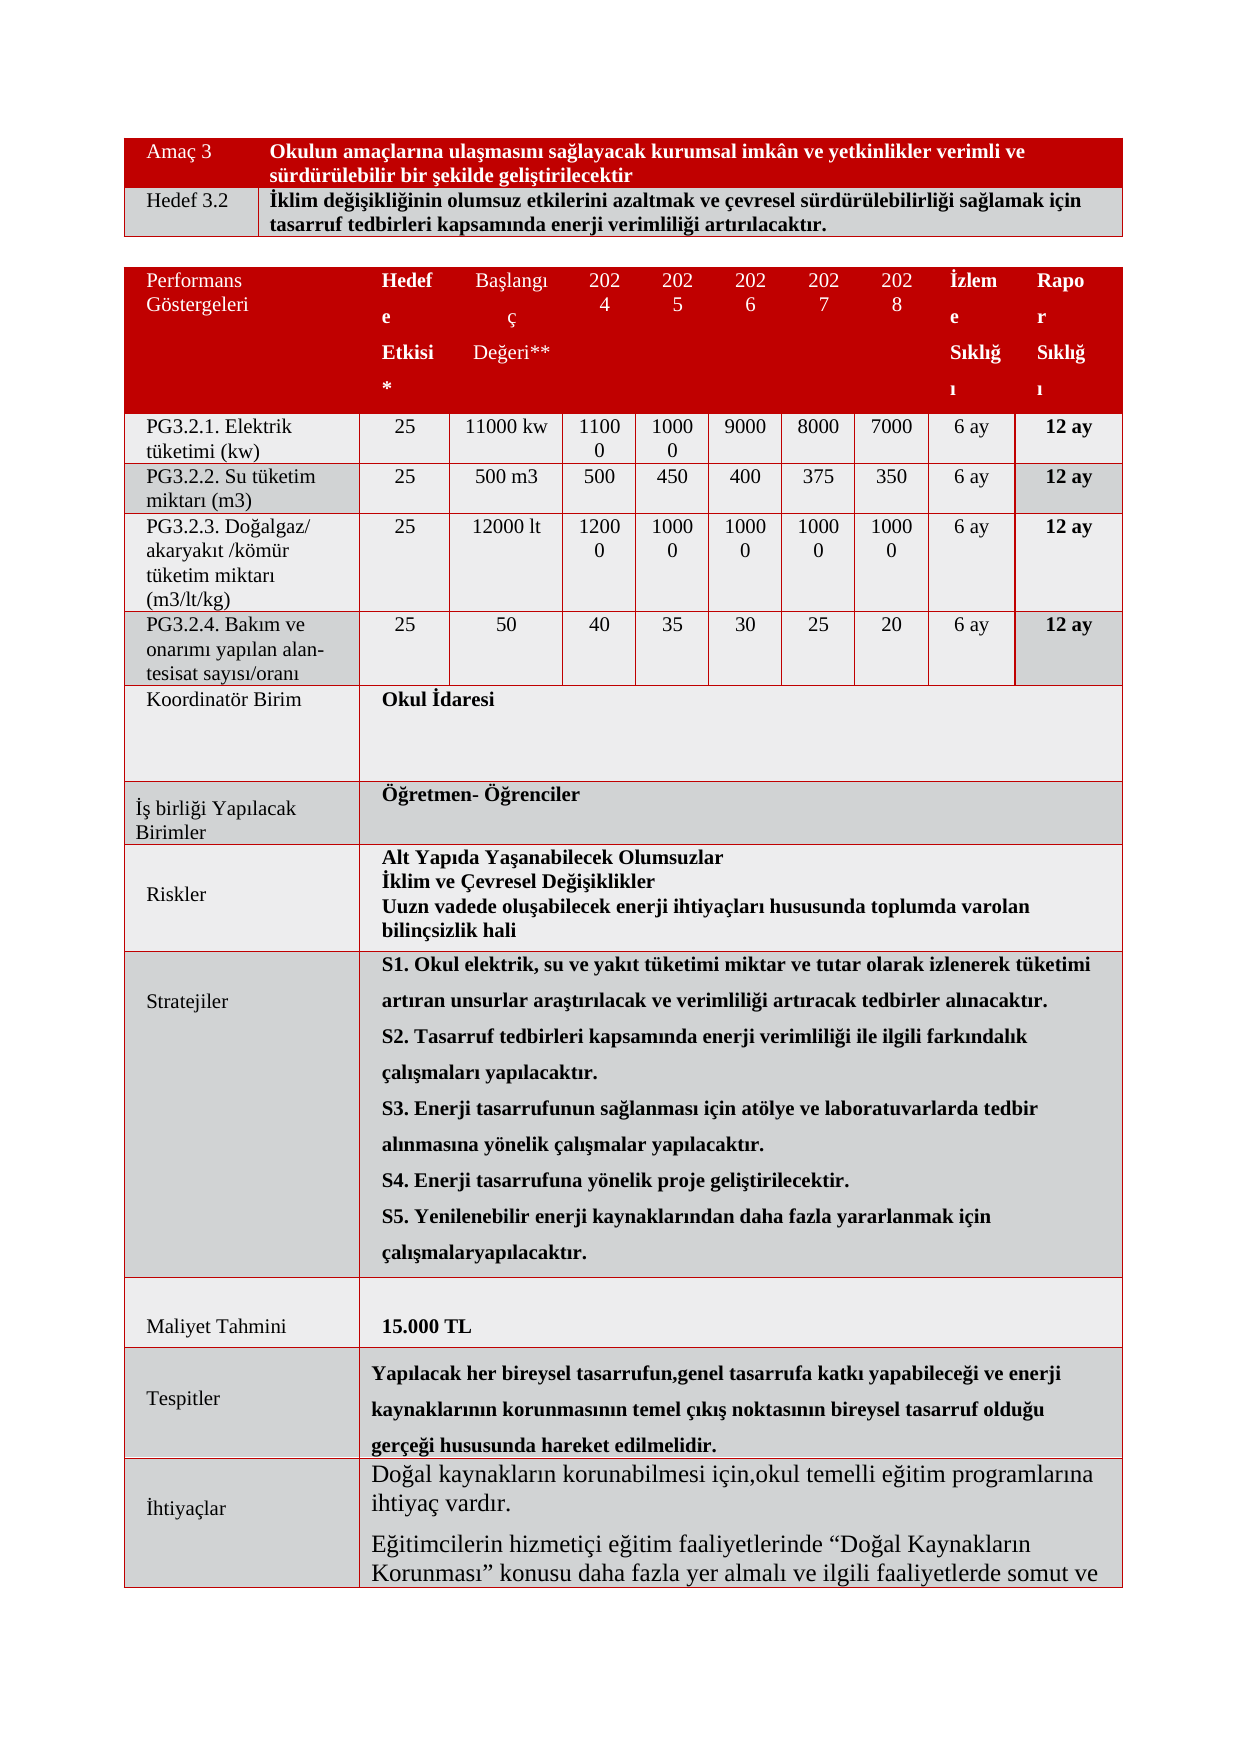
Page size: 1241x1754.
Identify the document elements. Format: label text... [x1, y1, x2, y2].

table_cell Tespitler [125, 1348, 359, 1457]
table_cell 11000 [563, 414, 635, 463]
table_cell 6 ay [929, 514, 1014, 611]
table_cell 6 ay [929, 464, 1014, 513]
table_cell Alt Yapıda Yaşanabilecek Olumsuzlar İklim ve Çevresel Değişiklikler Uuzn vadede oluşabilecek enerji ihtiyaçları hususunda toplumda varolan bilinçsizlik hali [360, 845, 1122, 951]
table_cell 25 [360, 464, 449, 513]
table_header Rapor Sıklığı [1016, 268, 1122, 413]
table_cell Riskler [125, 845, 359, 951]
table_header Okulun amaçlarına ulaşmasını sağlayacak kurumsal imkân ve yetkinlikler verimli ve sürdürülebilir bir şekilde geliştirilecektir [259, 139, 1122, 187]
table_cell 40 [563, 612, 635, 685]
table_cell 12 ay [1016, 414, 1122, 463]
table_cell 12 ay [1016, 464, 1122, 513]
table_cell 50 [450, 612, 562, 685]
table_cell 350 [855, 464, 928, 513]
table_header 2026 [709, 268, 781, 413]
table_cell 12 ay [1016, 514, 1122, 611]
table_header İzleme Sıklığı [929, 268, 1014, 413]
table_cell Koordinatör Birim [125, 686, 359, 781]
table_cell 400 [709, 464, 781, 513]
table_header Amaç 3 [125, 139, 258, 187]
table_cell İhtiyaçlar [125, 1459, 359, 1587]
table_cell Yapılacak her bireysel tasarrufun,genel tasarrufa katkı yapabileceği ve enerji kaynaklarının korunmasının temel çıkış noktasının bireysel tasarruf olduğu gerçeği hususunda hareket edilmelidir. [360, 1348, 1122, 1457]
table_cell 25 [360, 414, 449, 463]
table_cell 450 [636, 464, 708, 513]
table_cell 10000 [782, 514, 854, 611]
table_cell Okul İdaresi [360, 686, 1122, 781]
table_header Başlangıç Değeri** [450, 268, 562, 413]
table_header 2025 [636, 268, 708, 413]
table_cell 10000 [855, 514, 928, 611]
table_cell PG3.2.4. Bakım ve onarımı yapılan alan‐tesisat sayısı/oranı [125, 612, 359, 685]
table_cell 12000 lt [450, 514, 562, 611]
table_cell Hedef 3.2 [125, 188, 258, 236]
table_cell 10000 [709, 514, 781, 611]
table_cell S1. Okul elektrik, su ve yakıt tüketimi miktar ve tutar olarak izlenerek tüketimi artıran unsurlar araştırılacak ve verimliliği artıracak tedbirler alınacaktır. S2. Tasarruf tedbirleri kapsamında enerji verimliliği ile ilgili farkındalık çalışmaları yapılacaktır. S3. Enerji tasarrufunun sağlanması için atölye ve laboratuvarlarda tedbir alınmasına yönelik çalışmalar yapılacaktır. S4. Enerji tasarrufuna yönelik proje geliştirilecektir. S5. Yenilenebilir enerji kaynaklarından daha fazla yararlanmak için çalışmalaryapılacaktır. [360, 952, 1122, 1277]
table_cell 9000 [709, 414, 781, 463]
table_cell 8000 [782, 414, 854, 463]
table_header 2027 [782, 268, 854, 413]
table_cell İş birliği Yapılacak Birimler [125, 782, 359, 844]
table_cell 6 ay [929, 414, 1014, 463]
table_cell 10000 [636, 514, 708, 611]
table_cell 20 [855, 612, 928, 685]
table_cell PG3.2.3. Doğalgaz/ akaryakıt /kömür tüketim miktarı (m3/lt/kg) [125, 514, 359, 611]
table_cell 500 [563, 464, 635, 513]
table_cell 25 [360, 514, 449, 611]
table_cell 12000 [563, 514, 635, 611]
table_cell 11000 kw [450, 414, 562, 463]
table_cell 15.000 TL [360, 1278, 1122, 1347]
table_cell 35 [636, 612, 708, 685]
table_cell 375 [782, 464, 854, 513]
table_cell 7000 [855, 414, 928, 463]
table_header Performans Göstergeleri [125, 268, 359, 413]
table_header 2024 [563, 268, 635, 413]
table_header 2028 [855, 268, 928, 413]
table_cell 500 m3 [450, 464, 562, 513]
table_cell Maliyet Tahmini [125, 1278, 359, 1347]
table_cell 25 [782, 612, 854, 685]
table_cell 25 [360, 612, 449, 685]
table_cell 6 ay [929, 612, 1014, 685]
table_cell Stratejiler [125, 952, 359, 1277]
table_cell İklim değişikliğinin olumsuz etkilerini azaltmak ve çevresel sürdürülebilirliği sağlamak için tasarruf tedbirleri kapsamında enerji verimliliği artırılacaktır. [259, 188, 1122, 236]
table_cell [360, 1459, 1122, 1587]
table_cell PG3.2.2. Su tüketim miktarı (m3) [125, 464, 359, 513]
table_cell 10000 [636, 414, 708, 463]
table_cell 30 [709, 612, 781, 685]
table_header Hedefe Etkisi* [360, 268, 449, 413]
table_cell Öğretmen- Öğrenciler [360, 782, 1122, 844]
table_cell PG3.2.1. Elektrik tüketimi (kw) [125, 414, 359, 463]
table_cell 12 ay [1016, 612, 1122, 685]
